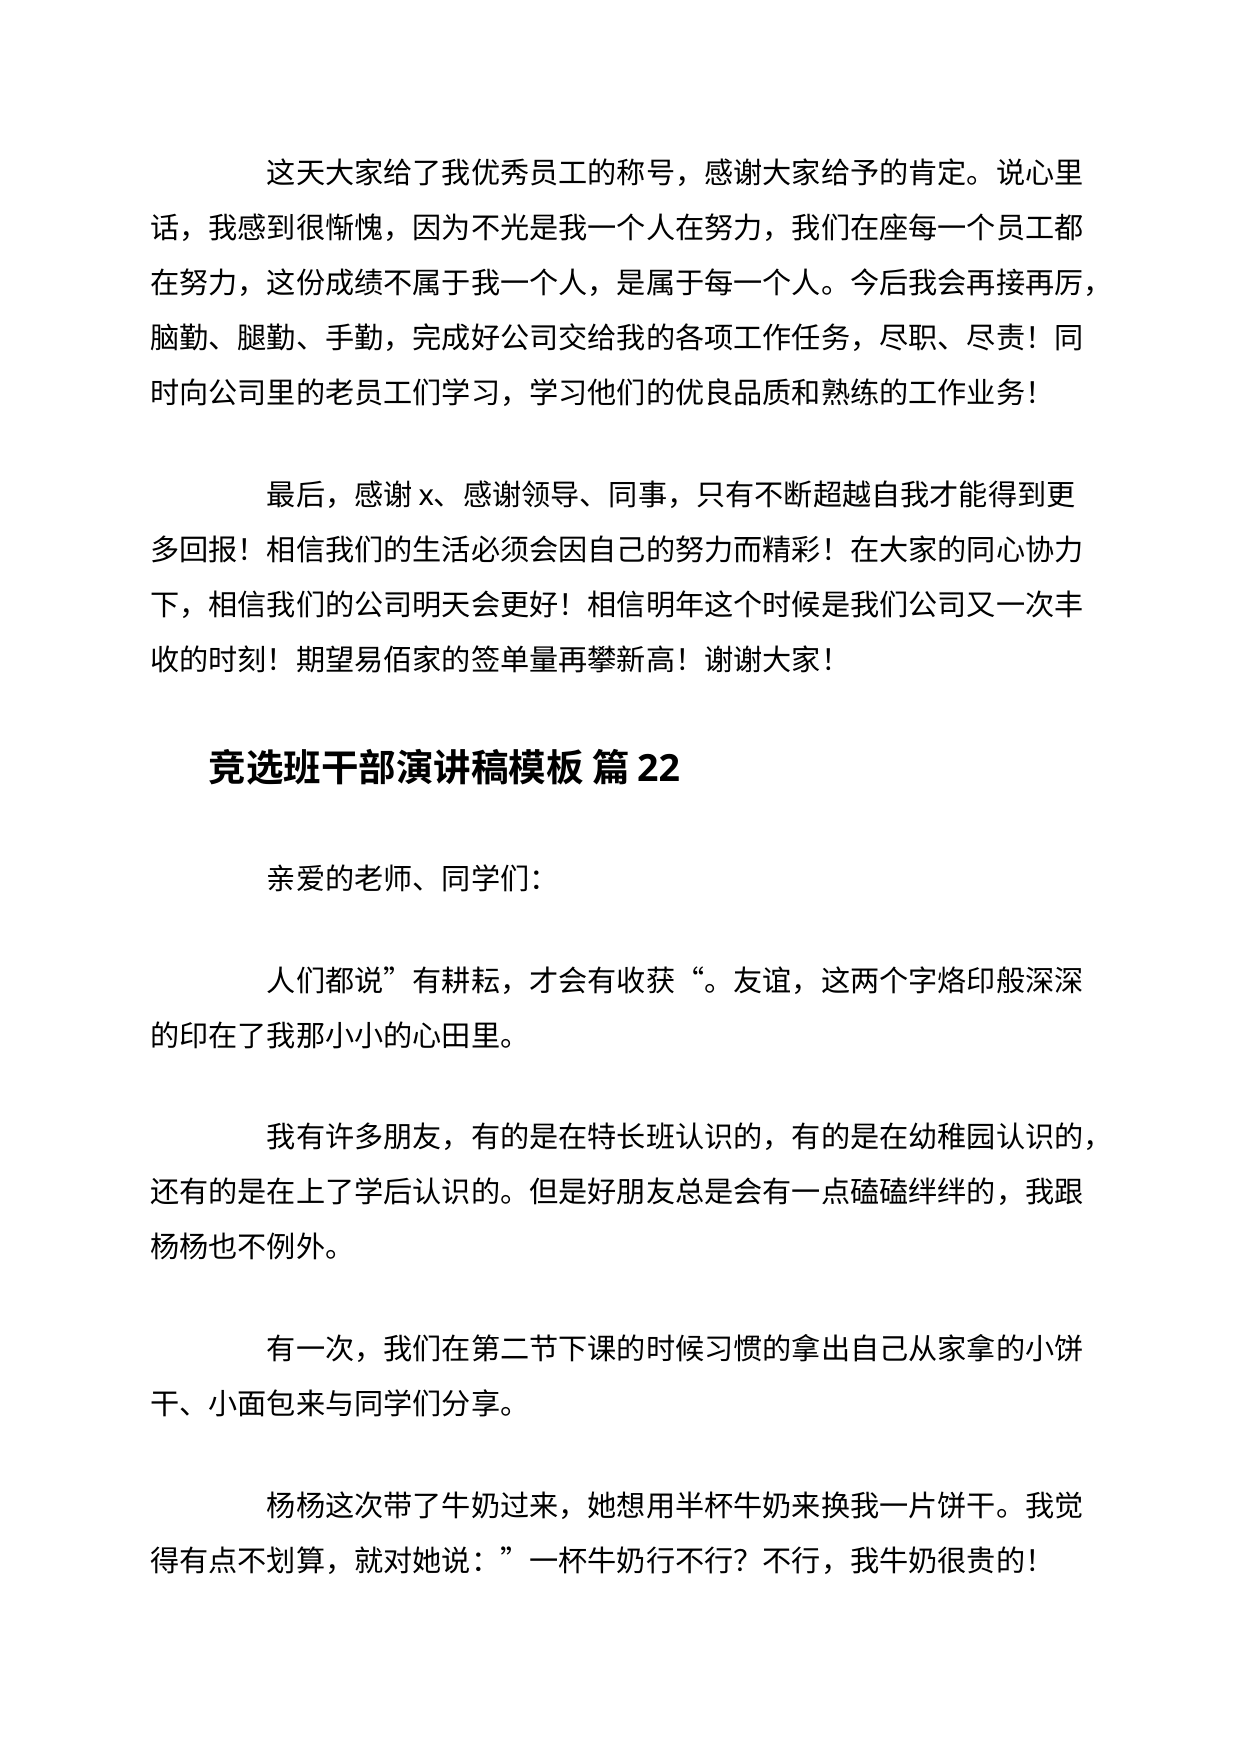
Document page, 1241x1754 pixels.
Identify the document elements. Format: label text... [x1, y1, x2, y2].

text 最后，感谢x、感谢领导、同事，只有不断超越自我才能得到更多回报！相信我们的生活必须会因自己的努力而精彩！在大家的同心协力下，相信我们的公司明天会更好！相信明年这个时候是我们公司又一次丰收的时刻！期望易佰家的签单量再攀新高！谢谢大家！ [150, 471, 1090, 678]
text 亲爱的老师、同学们： [150, 856, 1090, 898]
text 我有许多朋友，有的是在特长班认识的，有的是在幼稚园认识的，还有的是在上了学后认识的。但是好朋友总是会有一点磕磕绊绊的，我跟杨杨也不例外。 [150, 1114, 1090, 1266]
text 这天大家给了我优秀员工的称号，感谢大家给予的肯定。说心里话，我感到很惭愧，因为不光是我一个人在努力，我们在座每一个员工都在努力，这份成绩不属于我一个人，是属于每一个人。今后我会再接再厉，脑勤、腿勤、手勤，完成好公司交给我的各项工作任务，尽职、尽责！同时向公司里的老员工们学习，学习他们的优良品质和熟练的工作业务！ [150, 150, 1090, 412]
text 有一次，我们在第二节下课的时候习惯的拿出自己从家拿的小饼干、小面包来与同学们分享。 [150, 1326, 1090, 1423]
text 竞选班干部演讲稿模板 篇22 [150, 738, 1090, 792]
text 人们都说”有耕耘，才会有收获“。友谊，这两个字烙印般深深的印在了我那小小的心田里。 [150, 957, 1090, 1054]
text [150, 1482, 1090, 1579]
